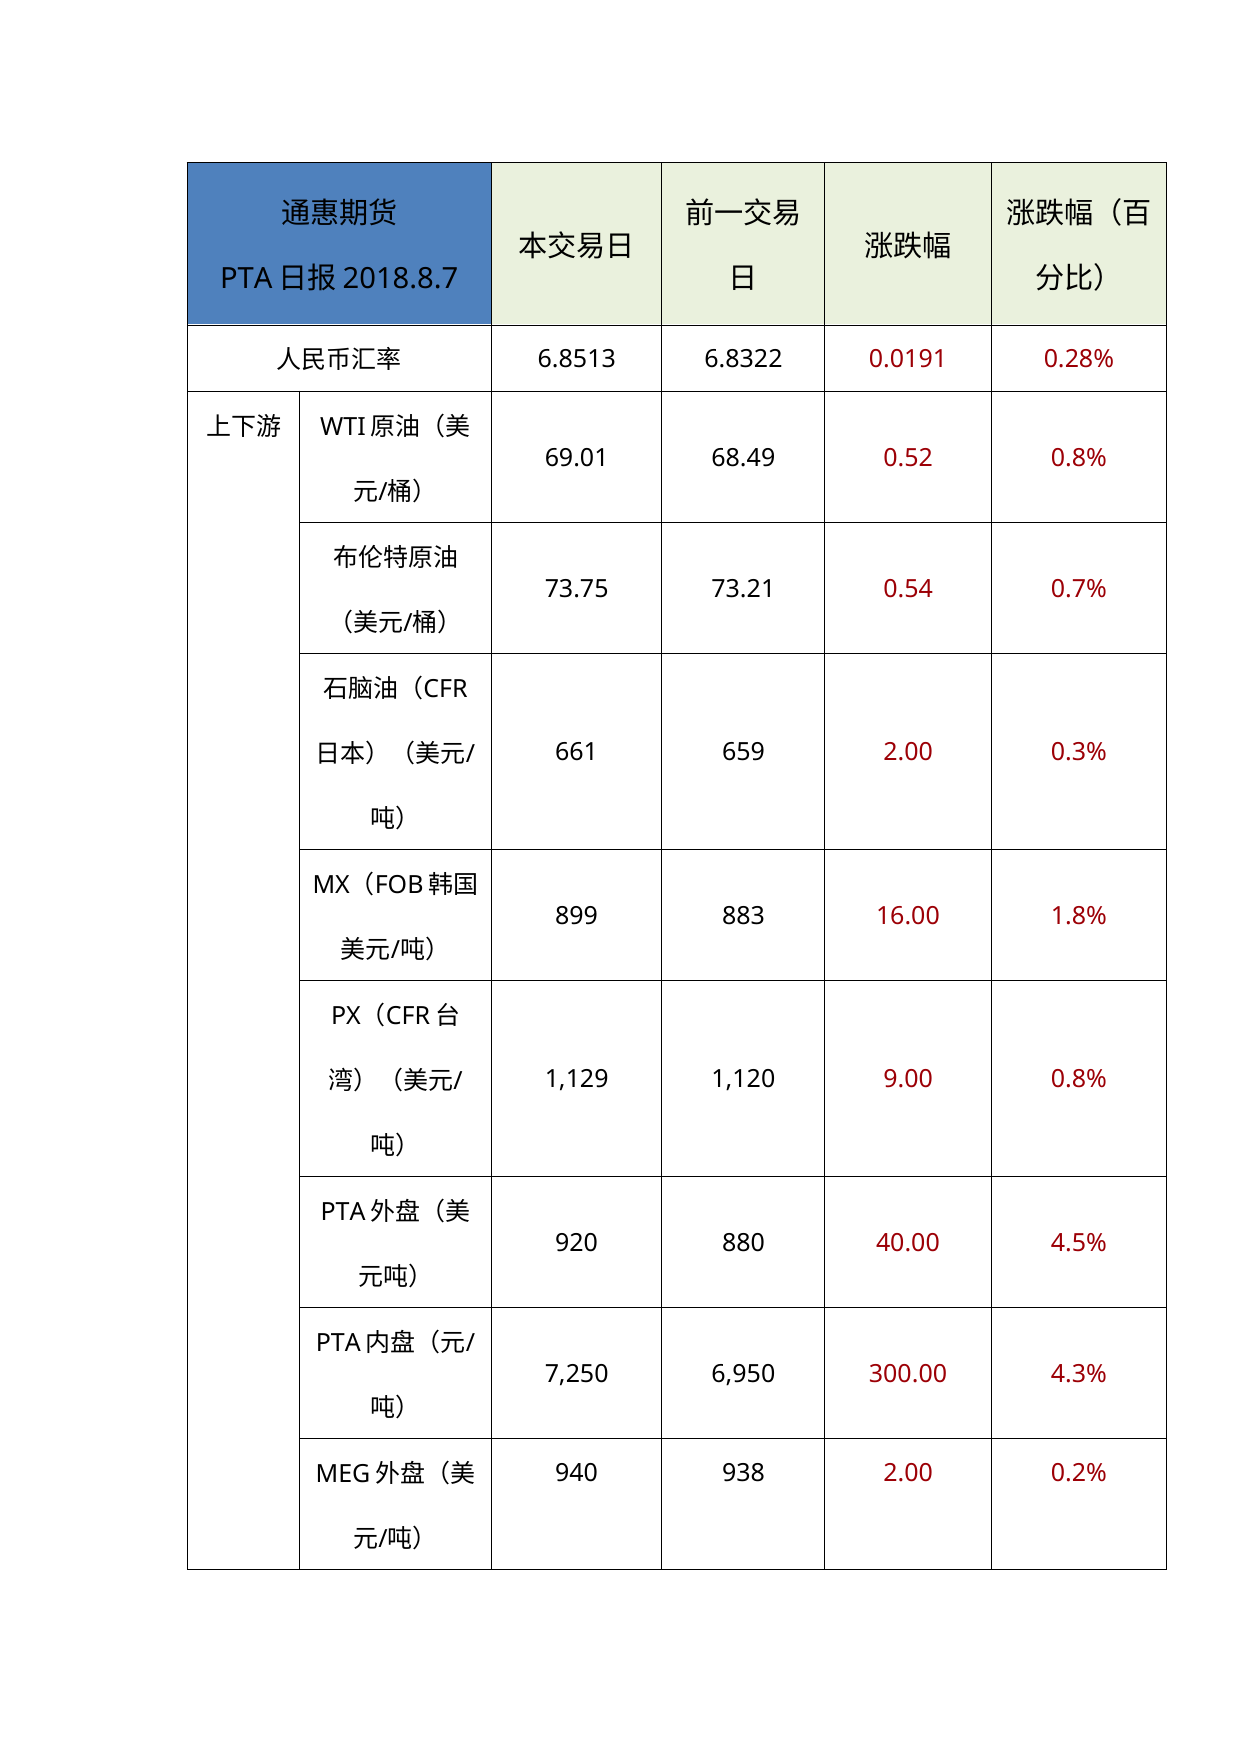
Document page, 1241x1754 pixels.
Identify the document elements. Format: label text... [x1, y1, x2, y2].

table_cell 300.00 [825, 1308, 991, 1438]
table_cell 2.00 [825, 654, 991, 849]
table_cell 73.75 [492, 523, 661, 653]
table_cell 2.00 [825, 1439, 991, 1569]
table_cell 人民币汇率 [188, 326, 491, 391]
table_cell 4.5% [992, 1177, 1166, 1307]
table_cell 6,950 [662, 1308, 824, 1438]
table_cell 4.3% [992, 1308, 1166, 1438]
table_cell 920 [492, 1177, 661, 1307]
table_cell 940 [492, 1439, 661, 1569]
table_cell 0.7% [992, 523, 1166, 653]
table_cell 石脑油（CFR日本）（美元/吨） [300, 654, 491, 849]
table_cell 0.54 [825, 523, 991, 653]
table_cell 上下游 [188, 392, 299, 1569]
table_cell 0.28% [992, 326, 1166, 391]
table_cell 6.8513 [492, 326, 661, 391]
table_header 前一交易日 [662, 163, 824, 324]
table_cell 661 [492, 654, 661, 849]
table_cell 40.00 [825, 1177, 991, 1307]
table_header 本交易日 [492, 163, 661, 324]
table_cell 68.49 [662, 392, 824, 522]
table_cell PTA外盘（美元吨） [300, 1177, 491, 1307]
table_cell 7,250 [492, 1308, 661, 1438]
table_cell PX（CFR台湾）（美元/吨） [300, 981, 491, 1176]
table_cell 938 [662, 1439, 824, 1569]
table_header 通惠期货 PTA日报2018.8.7 [188, 163, 491, 324]
table_cell 布伦特原油（美元/桶） [300, 523, 491, 653]
table_cell 73.21 [662, 523, 824, 653]
table_cell 0.3% [992, 654, 1166, 849]
table_cell 16.00 [825, 850, 991, 980]
table_cell MEG外盘（美元/吨） [300, 1439, 491, 1569]
table_cell 1,120 [662, 981, 824, 1176]
table_header 涨跌幅 [825, 163, 991, 324]
table_cell 1,129 [492, 981, 661, 1176]
table_cell 0.8% [992, 981, 1166, 1176]
table_cell 6.8322 [662, 326, 824, 391]
table_cell 883 [662, 850, 824, 980]
table_header 涨跌幅（百分比） [992, 163, 1166, 324]
table_cell 0.8% [992, 392, 1166, 522]
table_cell 0.0191 [825, 326, 991, 391]
table_cell WTI原油（美元/桶） [300, 392, 491, 522]
table_cell 69.01 [492, 392, 661, 522]
table_cell 1.8% [992, 850, 1166, 980]
table_cell 899 [492, 850, 661, 980]
table_cell MX（FOB韩国美元/吨） [300, 850, 491, 980]
table_cell 9.00 [825, 981, 991, 1176]
table_cell 880 [662, 1177, 824, 1307]
table_cell 0.52 [825, 392, 991, 522]
table_cell 0.2% [992, 1439, 1166, 1569]
table_cell PTA内盘（元/吨） [300, 1308, 491, 1438]
table_cell 659 [662, 654, 824, 849]
